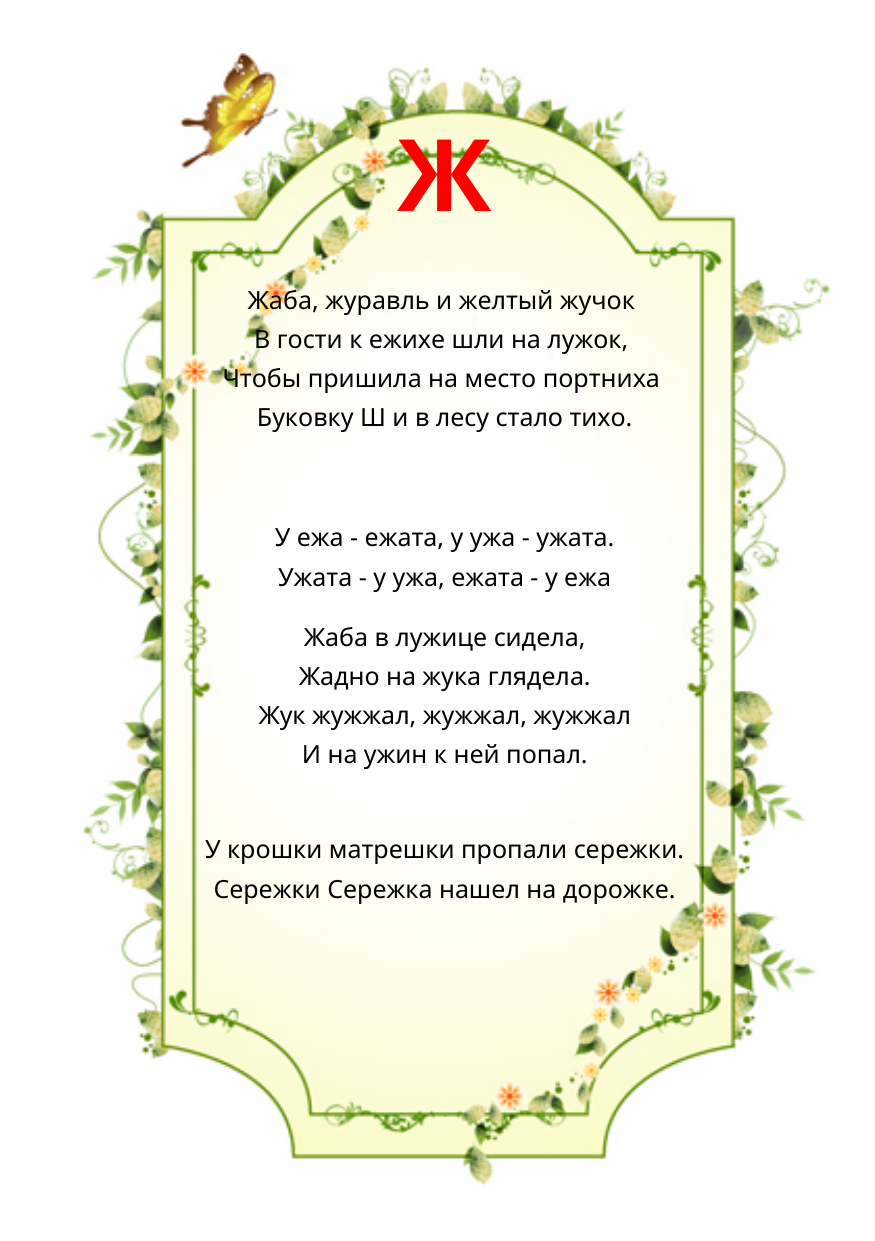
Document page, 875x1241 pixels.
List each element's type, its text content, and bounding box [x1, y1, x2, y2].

text Жаба в лужице сидела, Жадно на жука глядела. Жук жужжал, жужжал, жужжал И на ужин к ней попал. [74, 619, 815, 807]
picture [0, 29, 874, 1211]
text У ежа - ежата, у ужа - ужата. Ужата - у ужа, ежата - у ежа [74, 520, 815, 593]
text Жаба, журавль и желтый жучок В гости к ежихе шли на лужок, Чтобы пришила на место портниха Буковку Ш и в лесу стало тихо. [74, 282, 815, 434]
text У крошки матрешки пропали сережки. Сережки Сережка нашел на дорожке. [74, 832, 815, 905]
text Ж [74, 105, 815, 241]
